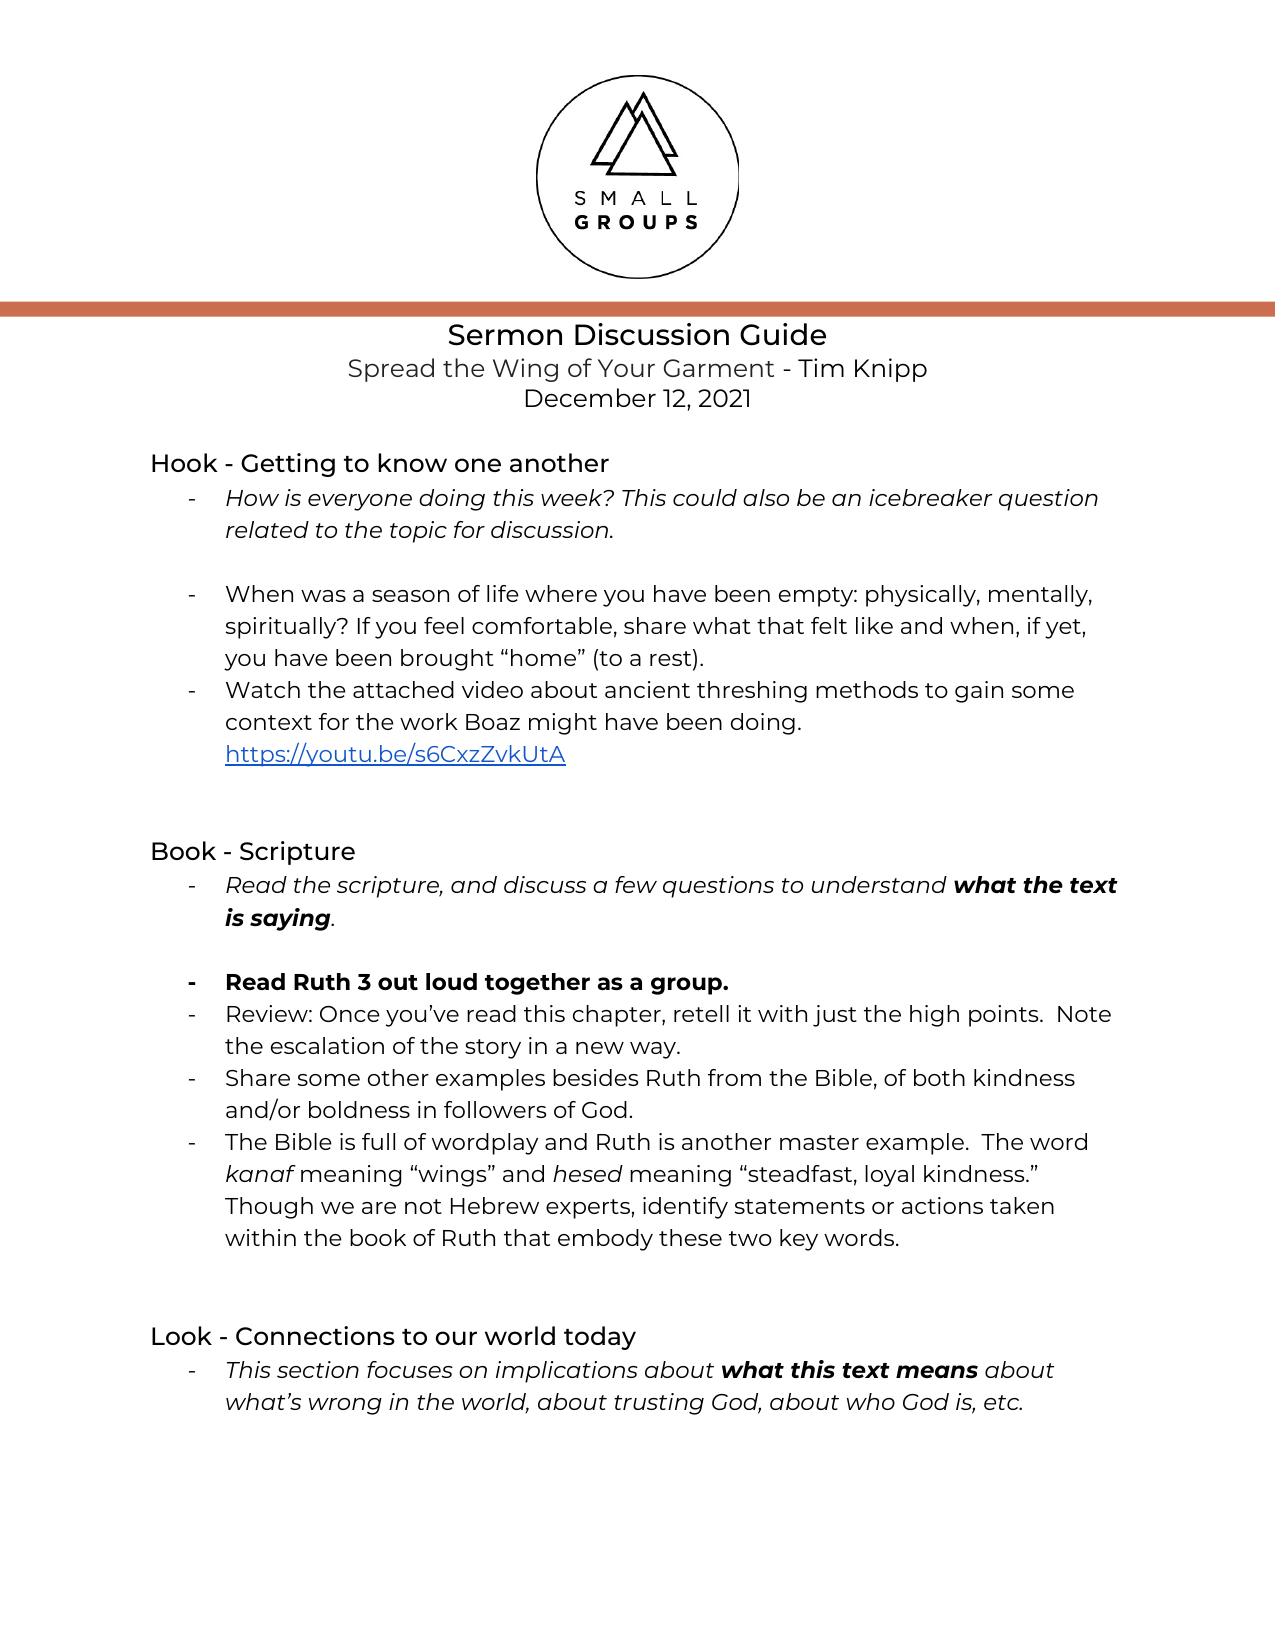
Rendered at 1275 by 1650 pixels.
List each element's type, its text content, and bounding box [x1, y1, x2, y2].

list Share some other examples besides Ruth from the Bible, of both kindness and/or boldness in followers of God. [187, 1064, 1125, 1124]
list How is everyone doing this week? This could also be an icebreaker question related to the topic for discussion. [187, 484, 1125, 544]
list Review: Once you’ve read this chapter, retell it with just the high points. Note the escalation of the story in a new way. [187, 1000, 1125, 1060]
list This section focuses on implications about what this text means about what’s wrong in the world, about trusting God, about who God is, etc. [187, 1356, 1125, 1416]
list The Bible is full of wordplay and Ruth is another master example. The word kanaf meaning “wings” and hesed meaning “steadfast, loyal kindness.” Though we are not Hebrew experts, identify statements or actions taken within the book of Ruth that embody these two key words. [187, 1128, 1125, 1252]
list When was a season of life where you have been empty: physically, mentally, spiritually? If you feel comfortable, share what that felt like and when, if yet, you have been brought “home” (to a rest). [187, 580, 1125, 672]
list Read the scripture, and discuss a few questions to understand what the text is saying. [187, 872, 1125, 932]
text Book - Scripture [150, 837, 1125, 867]
picture [536, 75, 739, 279]
list Read Ruth 3 out loud together as a group. [187, 968, 1125, 996]
text Hook - Getting to know one another [150, 449, 1125, 479]
text Look - Connections to our world today [150, 1321, 1125, 1351]
list Watch the attached video about ancient threshing methods to gain some context for the work Boaz might have been doing. https://youtu.be/s6CxzZvkUtA [187, 676, 1125, 768]
